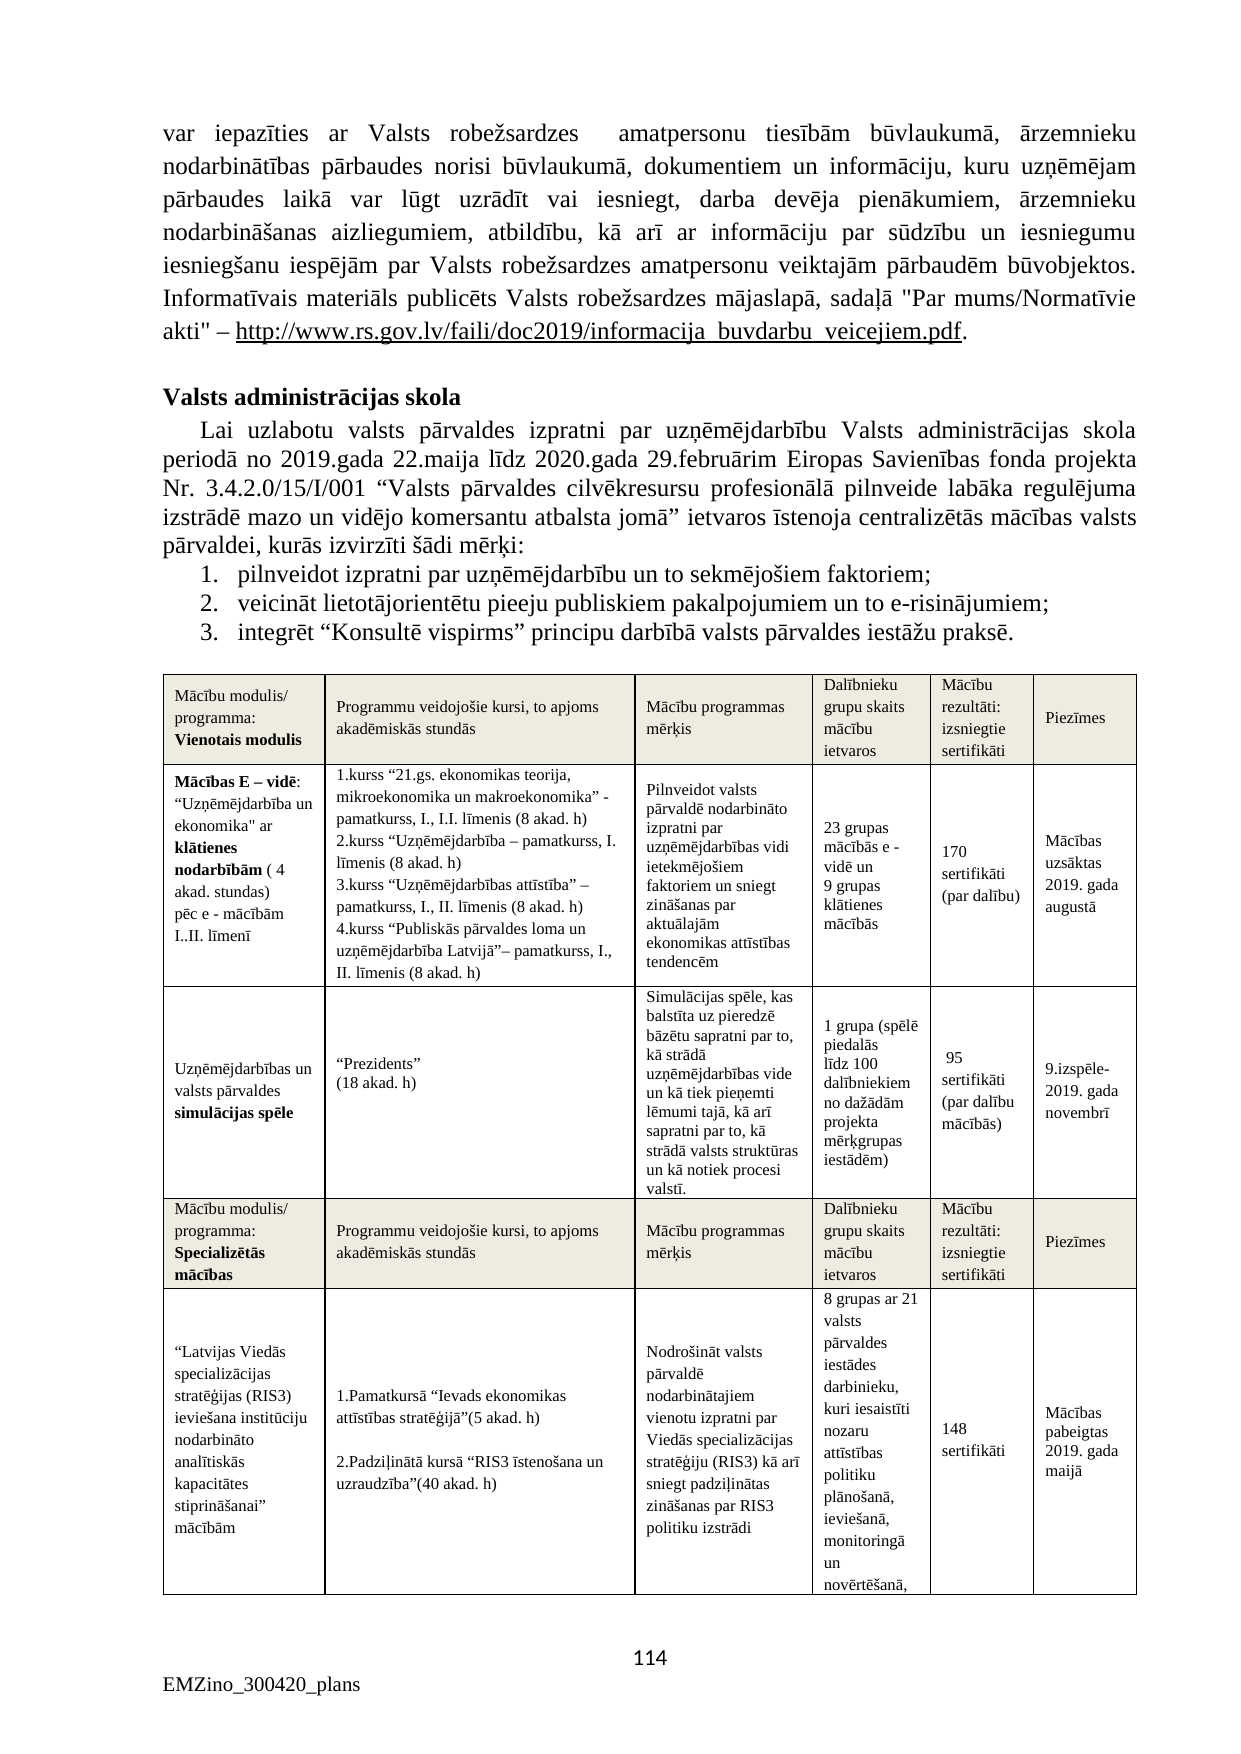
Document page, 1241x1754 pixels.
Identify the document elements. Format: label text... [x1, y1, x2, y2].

table_cell 9.izspēle- 2019. gada novembrī [1034, 987, 1136, 1198]
text Lai uzlabotu valsts pārvaldes izpratni par uzņēmējdarbību Valsts administrācijas skola periodā no 2019.gada 22.maija līdz 2020.gada 29.februārim Eiropas Savienības fonda projekta Nr. 3.4.2.0/15/I/001 “Valsts pārvaldes cilvēkresursu profesionālā pilnveide labāka regulējuma izstrādē mazo un vidējo komersantu atbalsta jomā” ietvaros īstenoja centralizētās mācības valsts pārvaldei, kurās izvirzīti šādi mērķi: [162, 415, 1137, 559]
table_cell 1 grupa (spēlē piedalās līdz 100 dalībniekiem no dažādām projekta mērķgrupas iestādēm) [813, 987, 930, 1198]
table_cell 170 sertifikāti (par dalību) [931, 765, 1033, 986]
table_cell Pilnveidot valsts pārvaldē nodarbināto izpratni par uzņēmējdarbības vidi ietekmējošiem faktoriem un sniegt zināšanas par aktuālajām ekonomikas attīstības tendencēm [636, 765, 812, 986]
text Valsts administrācijas skola [162, 382, 1137, 411]
table_cell “Prezidents” (18 akad. h) [326, 987, 634, 1198]
table_cell Dalībnieku grupu skaits mācību ietvaros [813, 1199, 930, 1288]
table_header Mācību programmas mērķis [636, 675, 812, 764]
table_cell Mācības uzsāktas 2019. gada augustā [1034, 765, 1136, 986]
table_cell Simulācijas spēle, kas balstīta uz pieredzē bāzētu sapratni par to, kā strādā uzņēmējdarbības vide un kā tiek pieņemti lēmumi tajā, kā arī sapratni par to, kā strādā valsts struktūras un kā notiek procesi valstī. [636, 987, 812, 1198]
table_cell Mācību rezultāti: izsniegtie sertifikāti [931, 1199, 1033, 1288]
table_cell Uzņēmējdarbības un valsts pārvaldes simulācijas spēle [164, 987, 324, 1198]
table_cell Mācību programmas mērķis [636, 1199, 812, 1288]
table_cell Piezīmes [1034, 1199, 1136, 1288]
table_header Mācību rezultāti: izsniegtie sertifikāti [931, 675, 1033, 764]
table_cell Programmu veidojošie kursi, to apjoms akadēmiskās stundās [326, 1199, 634, 1288]
table_cell 95 sertifikāti (par dalību mācībās) [931, 987, 1033, 1198]
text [163, 118, 1137, 345]
table_header Mācību modulis/ programma: Vienotais modulis [164, 675, 324, 764]
list pilnveidot izpratni par uzņēmējdarbību un to sekmējošiem faktoriem; [200, 559, 1137, 588]
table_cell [164, 1289, 324, 1594]
table_cell Mācību modulis/ programma: Specializētās mācības [164, 1199, 324, 1288]
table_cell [636, 1289, 812, 1594]
table_cell Mācības E – vidē: “Uzņēmējdarbība un ekonomika" ar klātienes nodarbībām ( 4 akad. stundas) pēc e - mācībām I..II. līmenī [164, 765, 324, 986]
table_cell 1.kurss “21.gs. ekonomikas teorija, mikroekonomika un makroekonomika” - pamatkurss, I., I.I. līmenis (8 akad. h) 2.kurss “Uzņēmējdarbība – pamatkurss, I. līmenis (8 akad. h) 3.kurss “Uzņēmējdarbības attīstība” – pamatkurss, I., II. līmenis (8 akad. h) 4.kurss “Publiskās pārvaldes loma un uzņēmējdarbība Latvijā”– pamatkurss, I., II. līmenis (8 akad. h) [326, 765, 634, 986]
table_header Programmu veidojošie kursi, to apjoms akadēmiskās stundās [326, 675, 634, 764]
list veicināt lietotājorientētu pieeju publiskiem pakalpojumiem un to e-risinājumiem; [200, 588, 1137, 617]
list integrēt “Konsultē vispirms” principu darbībā valsts pārvaldes iestāžu praksē. [200, 617, 1137, 645]
table_cell 148 sertifikāti [931, 1289, 1033, 1594]
table_cell 23 grupas mācībās e - vidē un 9 grupas klātienes mācībās [813, 765, 930, 986]
table_header Piezīmes [1034, 675, 1136, 764]
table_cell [326, 1289, 634, 1594]
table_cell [1034, 1289, 1136, 1594]
table_header Dalībnieku grupu skaits mācību ietvaros [813, 675, 930, 764]
